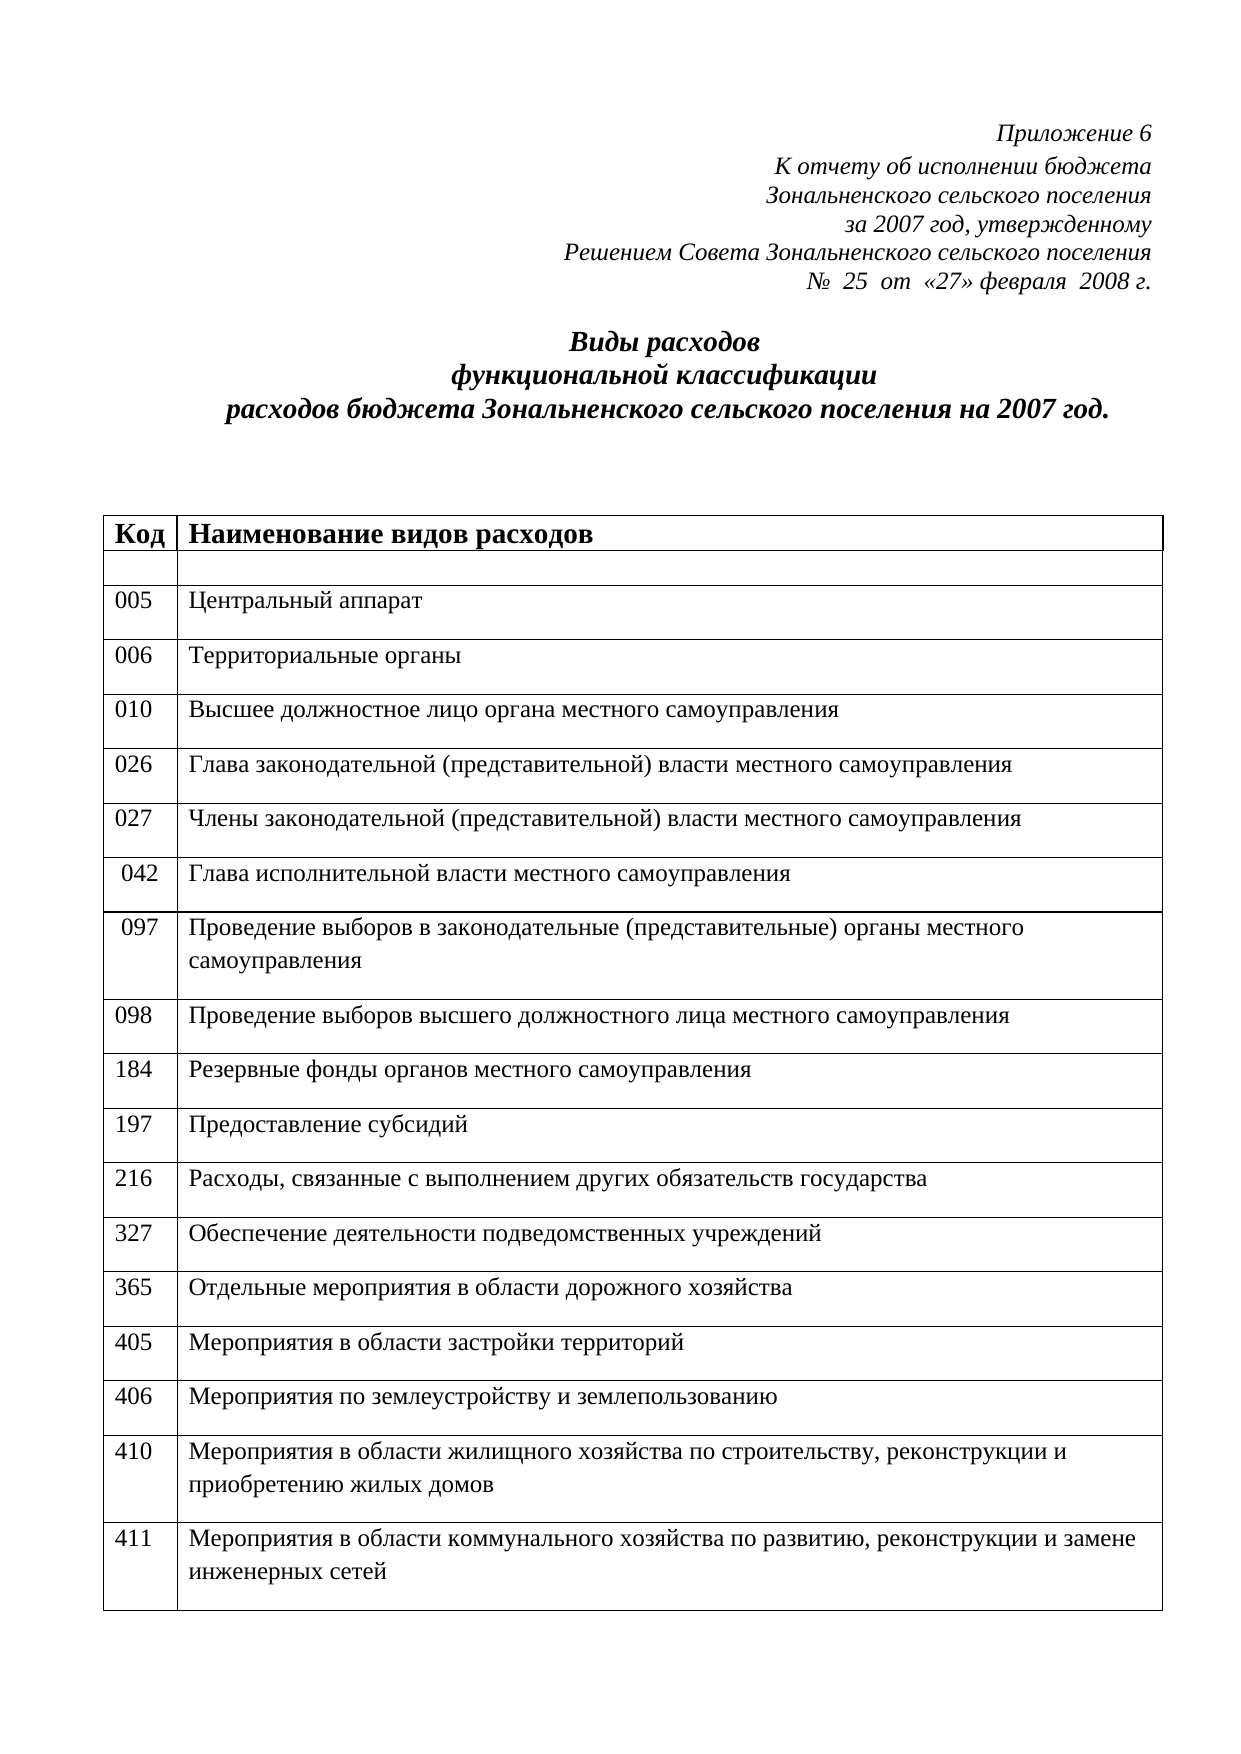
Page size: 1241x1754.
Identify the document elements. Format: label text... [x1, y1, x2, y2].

table_cell Территориальные органы [178, 640, 1162, 693]
table_cell Мероприятия в области жилищного хозяйства по строительству, реконструкции и приобретению жилых домов [178, 1436, 1162, 1522]
table_cell Мероприятия в области коммунального хозяйства по развитию, реконструкции и замене инженерных сетей [178, 1523, 1162, 1610]
table_cell 027 [104, 804, 177, 857]
text Зональненского сельского поселения [177, 180, 1152, 209]
table_cell 184 [104, 1054, 177, 1108]
table_cell Обеспечение деятельности подведомственных учреждений [178, 1218, 1162, 1271]
table_cell Расходы, связанные с выполнением других обязательств государства [178, 1163, 1162, 1217]
subtitle расходов бюджета Зональненского сельского поселения на 2007 год. [177, 391, 1152, 424]
table_cell [104, 551, 177, 584]
table_header Код [104, 516, 176, 550]
table_cell 098 [104, 1000, 177, 1053]
table_cell 410 [104, 1436, 177, 1522]
table_cell 197 [104, 1109, 177, 1162]
table_cell 327 [104, 1218, 177, 1271]
text Решением Совета Зональненского сельского поселения [177, 237, 1152, 266]
table_cell Проведение выборов в законодательные (представительные) органы местного самоуправления [178, 913, 1162, 999]
subtitle функциональной классификации [177, 357, 1152, 391]
table_cell 006 [104, 640, 177, 693]
table_cell 010 [104, 695, 177, 748]
table_cell 365 [104, 1272, 177, 1326]
text Приложение 6 [177, 118, 1152, 147]
text К отчету об исполнении бюджета [177, 151, 1152, 180]
table_cell 405 [104, 1327, 177, 1380]
table_cell Резервные фонды органов местного самоуправления [178, 1054, 1162, 1108]
table_cell [178, 551, 1162, 584]
table_cell Центральный аппарат [178, 586, 1162, 639]
table_cell Проведение выборов высшего должностного лица местного самоуправления [178, 1000, 1162, 1053]
table_cell 097 [104, 913, 177, 999]
table_cell Члены законодательной (представительной) власти местного самоуправления [178, 804, 1162, 857]
table_cell 005 [104, 586, 177, 639]
table_cell 026 [104, 749, 177, 802]
table_cell 411 [104, 1523, 177, 1610]
table_cell Глава законодательной (представительной) власти местного самоуправления [178, 749, 1162, 802]
text за 2007 год, утвержденному [177, 209, 1152, 237]
table_cell Глава исполнительной власти местного самоуправления [178, 858, 1162, 911]
table_cell Отдельные мероприятия в области дорожного хозяйства [178, 1272, 1162, 1326]
table_cell Высшее должностное лицо органа местного самоуправления [178, 695, 1162, 748]
table_cell Мероприятия в области застройки территорий [178, 1327, 1162, 1380]
table_cell 216 [104, 1163, 177, 1217]
subtitle Виды расходов [177, 324, 1152, 357]
table_cell 042 [104, 858, 177, 911]
table_cell Мероприятия по землеустройству и землепользованию [178, 1381, 1162, 1435]
table_cell 406 [104, 1381, 177, 1435]
text № 25 от «27» февраля . [177, 266, 1152, 295]
table_header Наименование видов расходов [178, 516, 1162, 550]
table_cell Предоставление субсидий [178, 1109, 1162, 1162]
